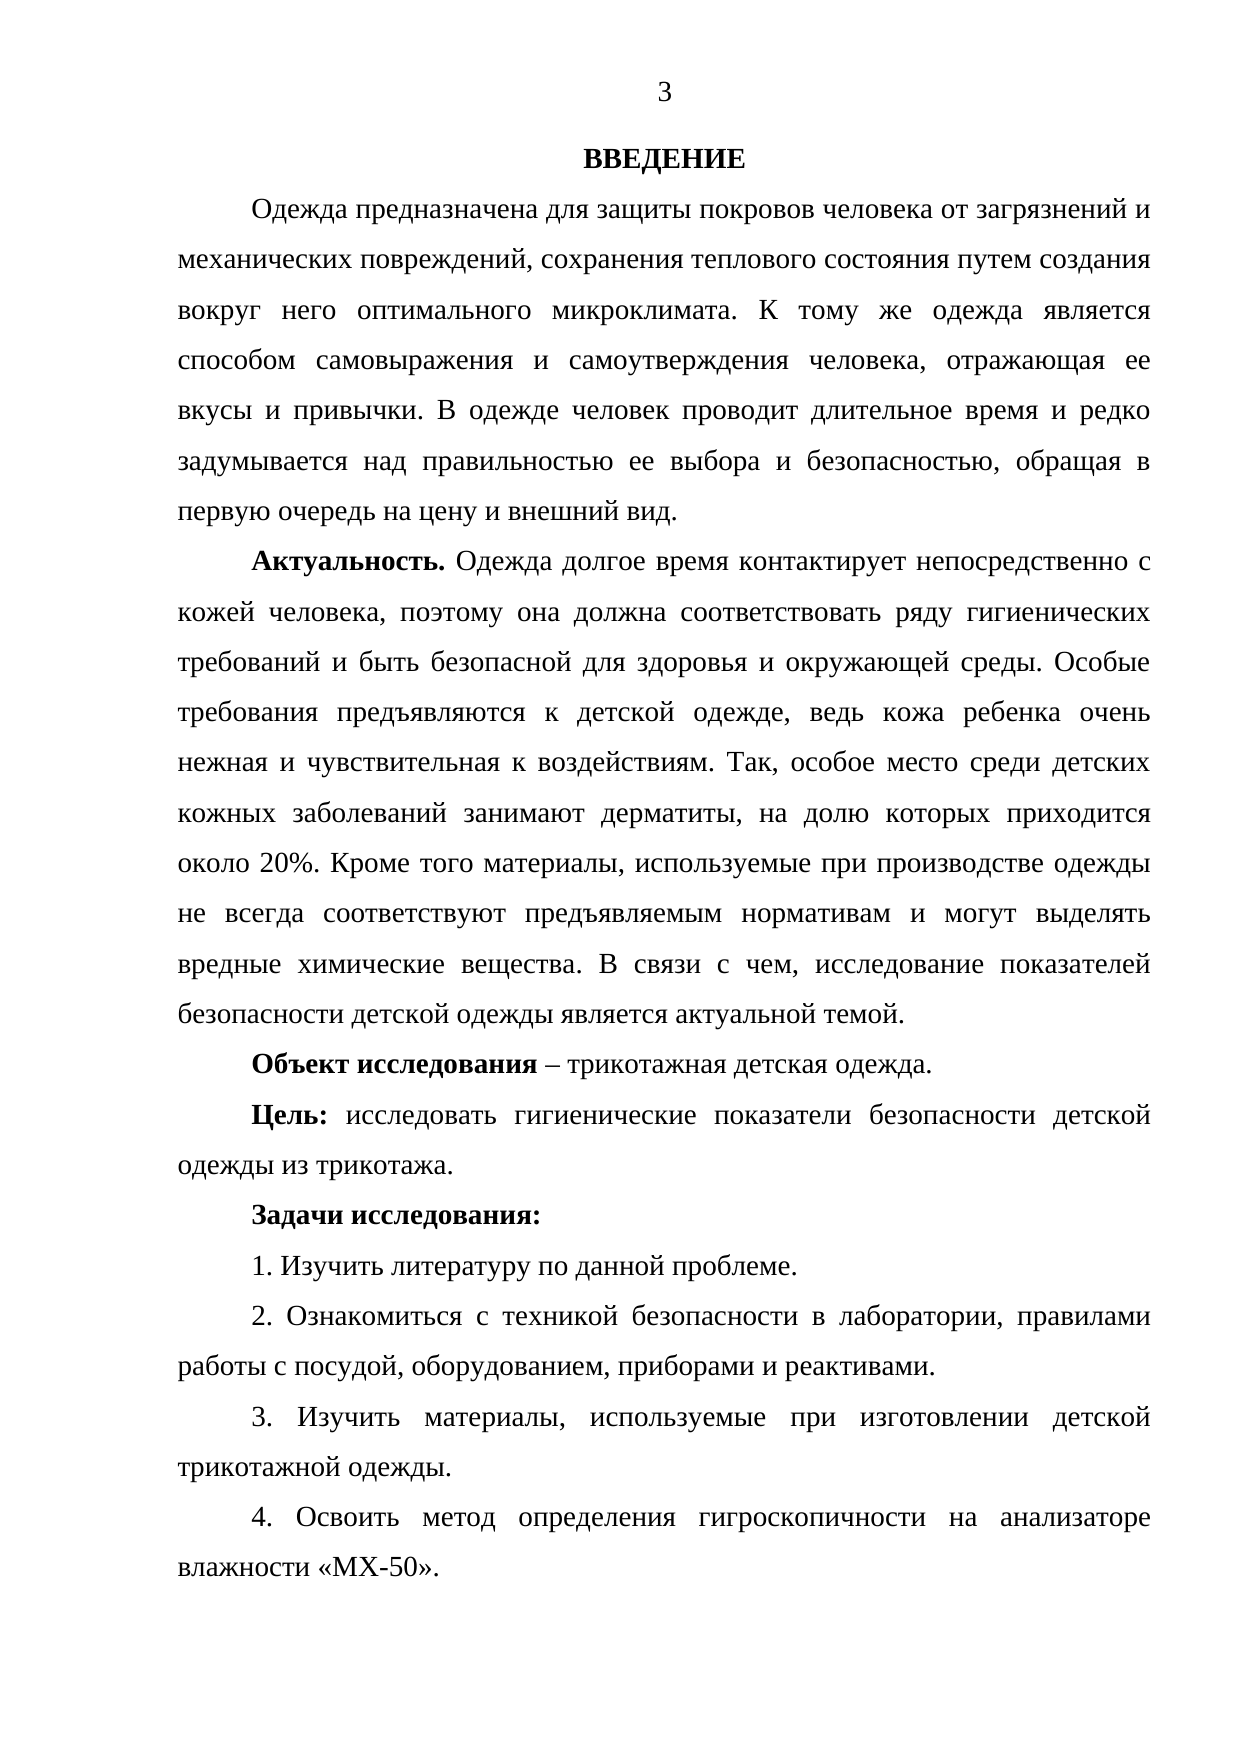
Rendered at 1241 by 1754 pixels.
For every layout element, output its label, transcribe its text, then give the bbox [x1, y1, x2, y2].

text 4. Освоить метод определения гигроскопичности на анализаторе влажности «МХ-50». [177, 1499, 1152, 1583]
text Цель: исследовать гигиенические показатели безопасности детской одежды из трикотажа. [177, 1097, 1152, 1181]
text 1. Изучить литературу по данной проблеме. [177, 1248, 1152, 1281]
text 3. Изучить материалы, используемые при изготовлении детской трикотажной одежды. [177, 1399, 1152, 1482]
text Актуальность. Одежда долгое время контактирует непосредственно с кожей человека, поэтому она должна соответствовать ряду гигиенических требований и быть безопасной для здоровья и окружающей среды. Особые требования предъявляются к детской одежде, ведь кожа ребенка очень нежная и чувствительная к воздействиям. Так, особое место среди детских кожных заболеваний занимают дерматиты, на долю которых приходится около 20%. Кроме того материалы, используемые при производстве одежды не всегда соответствуют предъявляемым нормативам и могут выделять вредные химические вещества. В связи с чем, исследование показателей безопасности детской одежды является актуальной темой. [177, 543, 1152, 1030]
text Задачи исследования: [177, 1197, 1152, 1231]
text Объект исследования – трикотажная детская одежда. [177, 1046, 1152, 1080]
text Одежда предназначена для защиты покровов человека от загрязнений и механических повреждений, сохранения теплового состояния путем создания вокруг него оптимального микроклимата. К тому же одежда является способом самовыражения и самоутверждения человека, отражающая ее вкусы и привычки. В одежде человек проводит длительное время и редко задумывается над правильностью ее выбора и безопасностью, обращая в первую очередь на цену и внешний вид. [177, 191, 1152, 527]
subtitle ВВЕДЕНИЕ [177, 141, 1152, 174]
text 2. Ознакомиться с техникой безопасности в лаборатории, правилами работы с посудой, оборудованием, приборами и реактивами. [177, 1298, 1152, 1382]
